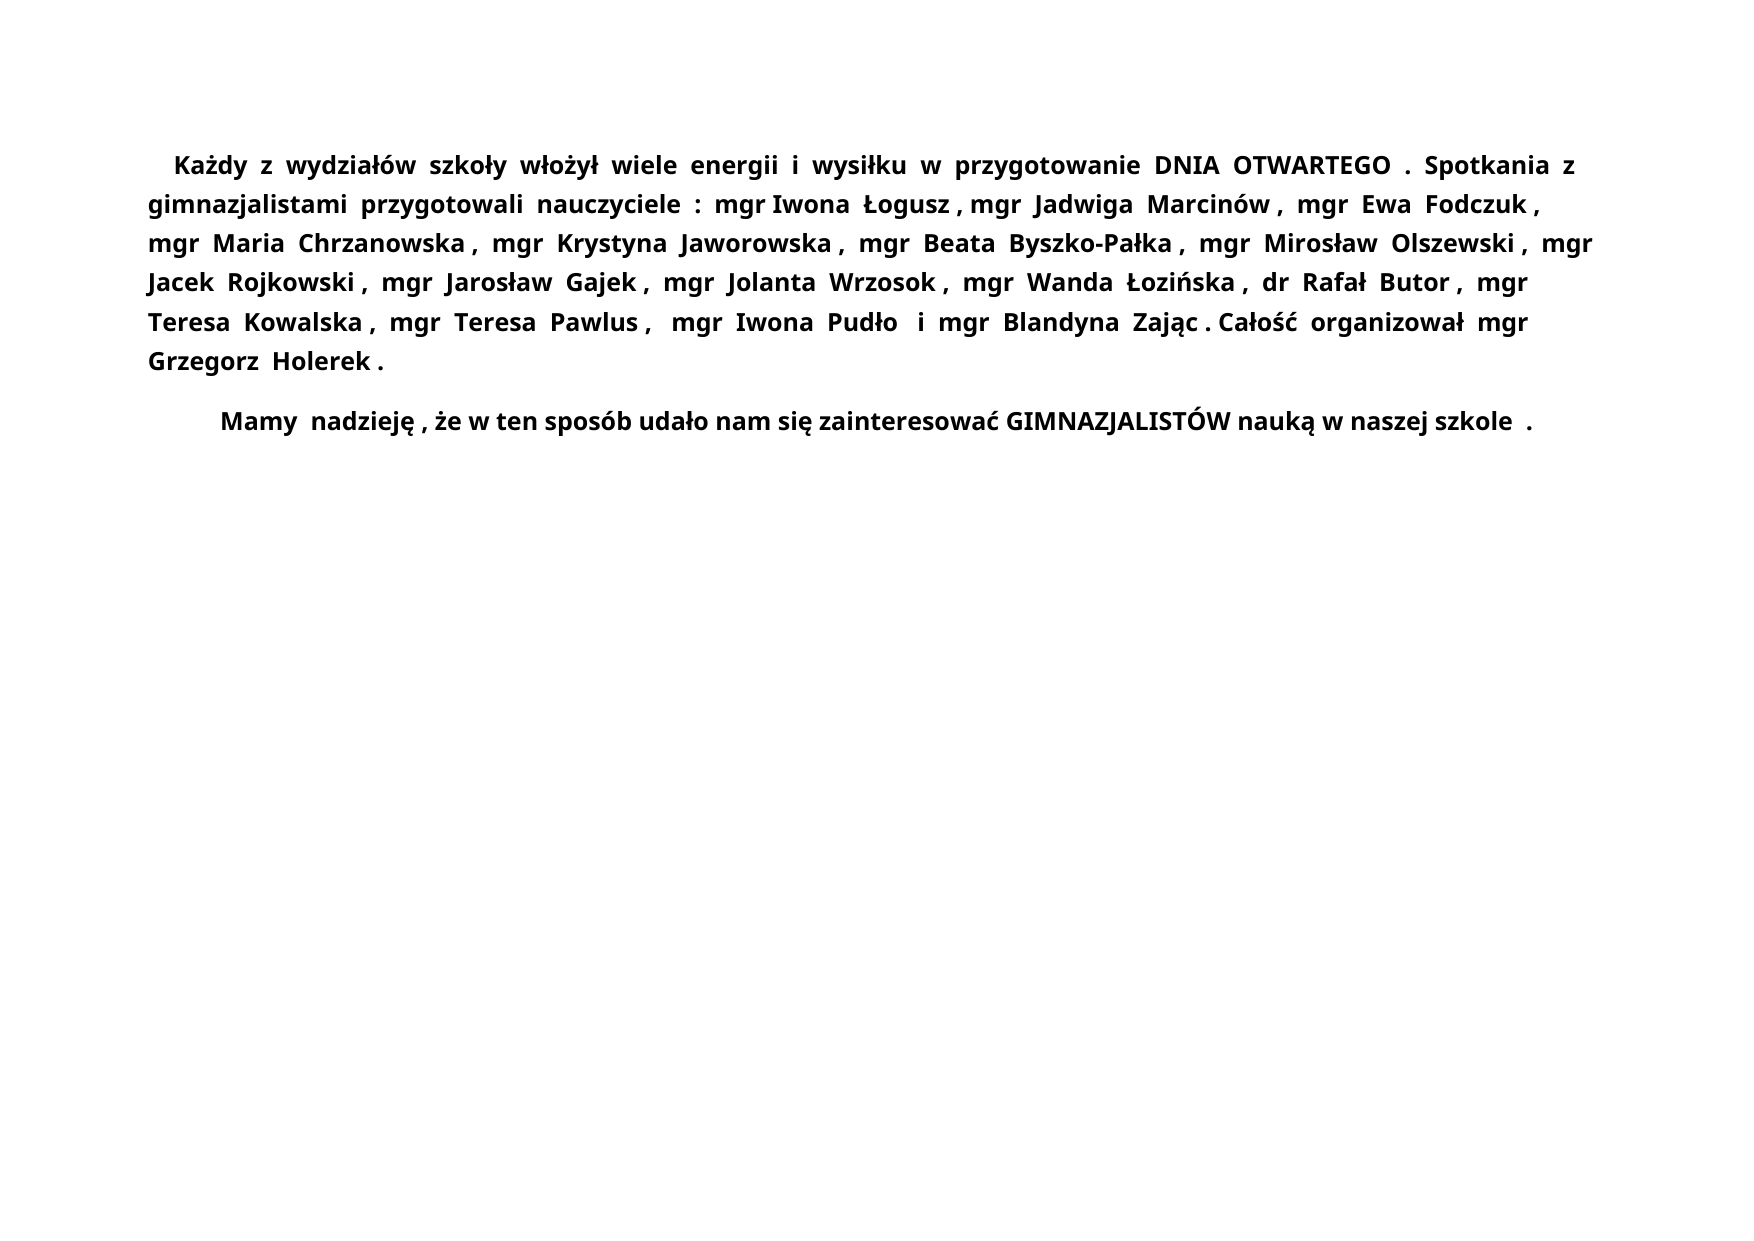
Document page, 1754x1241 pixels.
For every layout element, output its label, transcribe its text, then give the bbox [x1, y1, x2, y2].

text Każdy z wydziałów szkoły włożył wiele energii i wysiłku w przygotowanie DNIA OTWARTEGO . Spotkania z gimnazjalistami przygotowali nauczyciele : mgr Iwona Łogusz , mgr Jadwiga Marcinów , mgr Ewa Fodczuk , mgr Maria Chrzanowska , mgr Krystyna Jaworowska , mgr Beata Byszko-Pałka , mgr Mirosław Olszewski , mgr Jacek Rojkowski , mgr Jarosław Gajek , mgr Jolanta Wrzosok , mgr Wanda Łozińska , dr Rafał Butor , mgr Teresa Kowalska , mgr Teresa Pawlus , mgr Iwona Pudło i mgr Blandyna Zając . Całość organizował mgr Grzegorz Holerek . [148, 148, 1606, 377]
text Mamy nadzieję , że w ten sposób udało nam się zainteresować GIMNAZJALISTÓW nauką w naszej szkole . [148, 403, 1606, 437]
